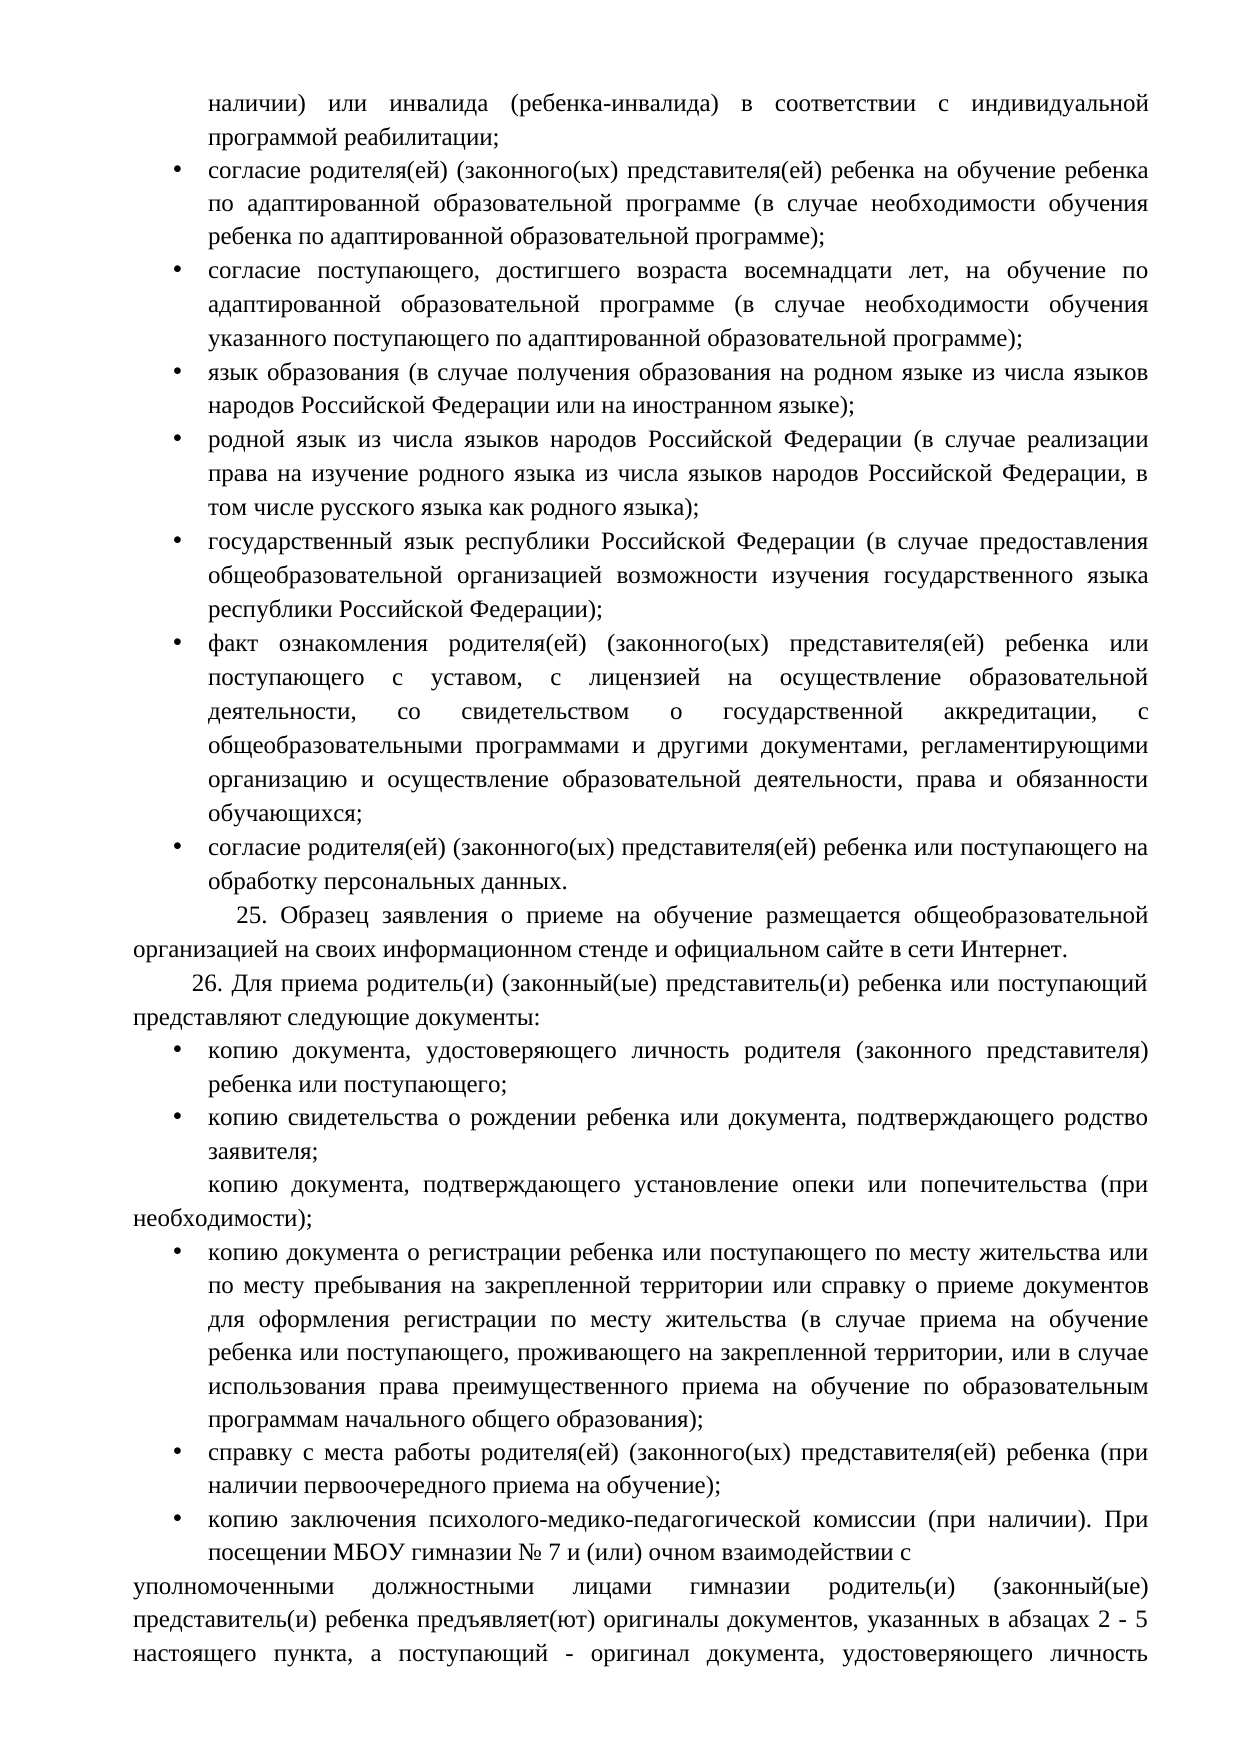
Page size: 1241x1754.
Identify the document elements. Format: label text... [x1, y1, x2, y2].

list копию документа о регистрации ребенка или поступающего по месту жительства или по месту пребывания на закрепленной территории или справку о приеме документов для оформления регистрации по месту жительства (в случае приема на обучение ребенка или поступающего, проживающего на закрепленной территории, или в случае использования права преимущественного приема на обучение по образовательным программам начального общего образования); [172, 1233, 1149, 1434]
list справку с места работы родителя(ей) (законного(ых) представителя(ей) ребенка (при наличии первоочередного приема на обучение); [172, 1434, 1149, 1501]
text 26. Для приема родитель(и) (законный(ые) представитель(и) ребенка или поступающий представляют следующие документы: [133, 964, 1149, 1032]
list факт ознакомления родителя(ей) (законного(ых) представителя(ей) ребенка или поступающего с уставом, с лицензией на осуществление образовательной деятельности, со свидетельством о государственной аккредитации, с общеобразовательными программами и другими документами, регламентирующими организацию и осуществление образовательной деятельности, права и обязанности обучающихся; [172, 624, 1149, 828]
text копию документа, подтверждающего установление опеки или попечительства (при необходимости); [133, 1166, 1149, 1233]
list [172, 84, 1149, 152]
list копию заключения психолого-медико-педагогической комиссии (при наличии). При посещении МБОУ гимназии № 7 и (или) очном взаимодействии с [172, 1501, 1149, 1568]
list язык образования (в случае получения образования на родном языке из числа языков народов Российской Федерации или на иностранном языке); [172, 353, 1149, 421]
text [133, 1568, 1149, 1668]
list копию документа, удостоверяющего личность родителя (законного представителя) ребенка или поступающего; [172, 1032, 1149, 1099]
list государственный язык республики Российской Федерации (в случае предоставления общеобразовательной организацией возможности изучения государственного языка республики Российской Федерации); [172, 523, 1149, 624]
text 25. Образец заявления о приеме на обучение размещается общеобразовательной организацией на своих информационном стенде и официальном сайте в сети Интернет. [133, 896, 1149, 964]
list согласие родителя(ей) (законного(ых) представителя(ей) ребенка на обучение ребенка по адаптированной образовательной программе (в случае необходимости обучения ребенка по адаптированной образовательной программе); [172, 152, 1149, 251]
list копию свидетельства о рождении ребенка или документа, подтверждающего родство заявителя; [172, 1099, 1149, 1166]
list родной язык из числа языков народов Российской Федерации (в случае реализации права на изучение родного языка из числа языков народов Российской Федерации, в том числе русского языка как родного языка); [172, 421, 1149, 523]
list согласие родителя(ей) (законного(ых) представителя(ей) ребенка или поступающего на обработку персональных данных. [172, 828, 1149, 896]
list согласие поступающего, достигшего возраста восемнадцати лет, на обучение по адаптированной образовательной программе (в случае необходимости обучения указанного поступающего по адаптированной образовательной программе); [172, 251, 1149, 353]
